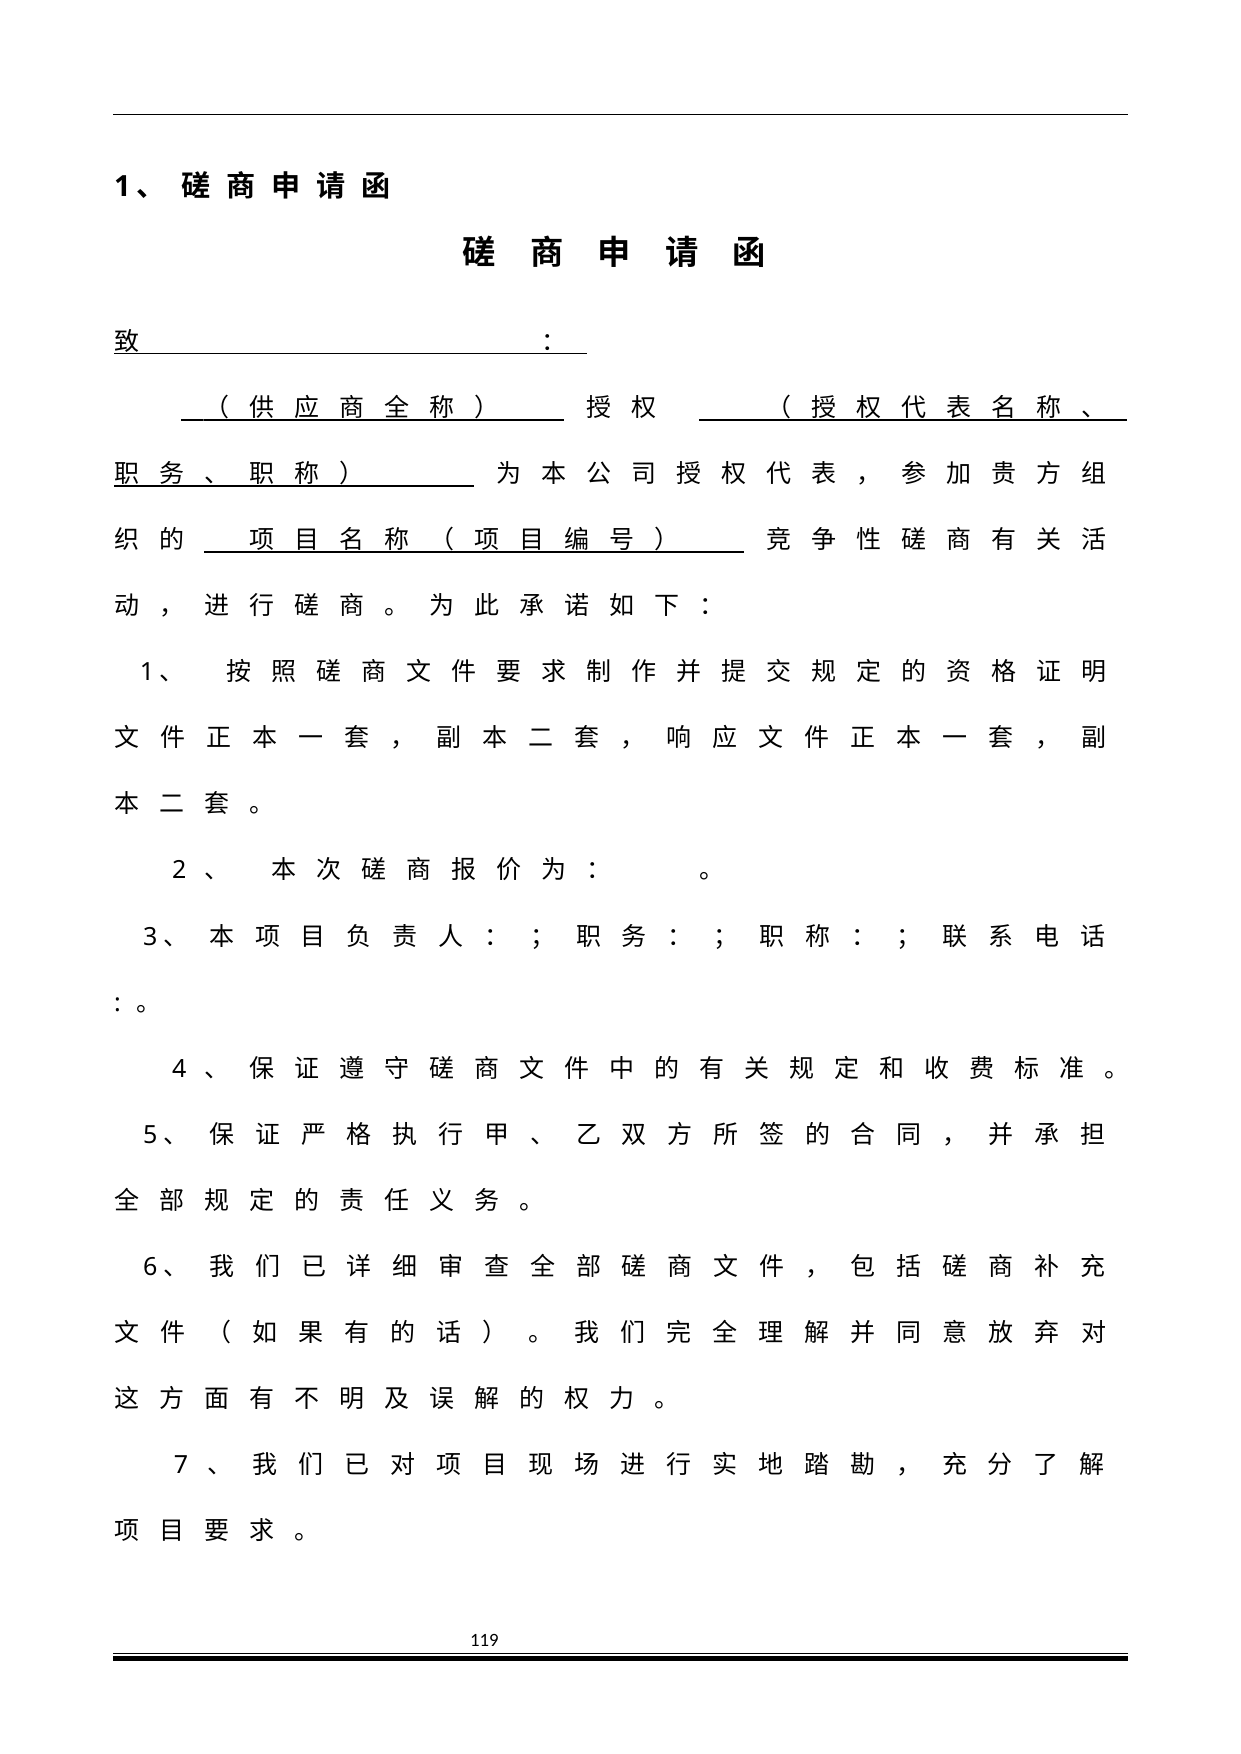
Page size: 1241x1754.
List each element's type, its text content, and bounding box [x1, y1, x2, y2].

text 6、我们已详细审查全部磋商文件，包括磋商补充文件（如果有的话）。我们完全理解并同意放弃对这方面有不明及误解的权力。 [114, 1231, 1126, 1429]
text 3、本项目负责人：；职务：；职称：；联系电话 :。 [114, 901, 1126, 1033]
text 磋 商 申 请 函 [114, 217, 1126, 283]
text 2、 本次磋商报价为： 。 [114, 835, 1126, 901]
text （供应商全称） 授权 （授权代表名称、职务、职称） 为本公司授权代表，参加贵方组织的 项目名称（项目编号） 竞争性磋商有关活动，进行磋商。为此承诺如下： [114, 373, 1126, 637]
text 1、磋商申请函 [114, 151, 1126, 217]
text 7、我们已对项目现场进行实地踏勘，充分了解项目要求。 [114, 1429, 1126, 1561]
text 4、保证遵守磋商文件中的有关规定和收费标准。 [114, 1033, 1126, 1099]
text 1、 按照磋商文件要求制作并提交规定的资格证明文件正本一套，副本二套，响应文件正本一套，副本二套。 [114, 637, 1126, 835]
text 5、保证严格执行甲、乙双方所签的合同，并承担全部规定的责任义务。 [114, 1099, 1126, 1231]
text 致 ： [114, 307, 1126, 373]
